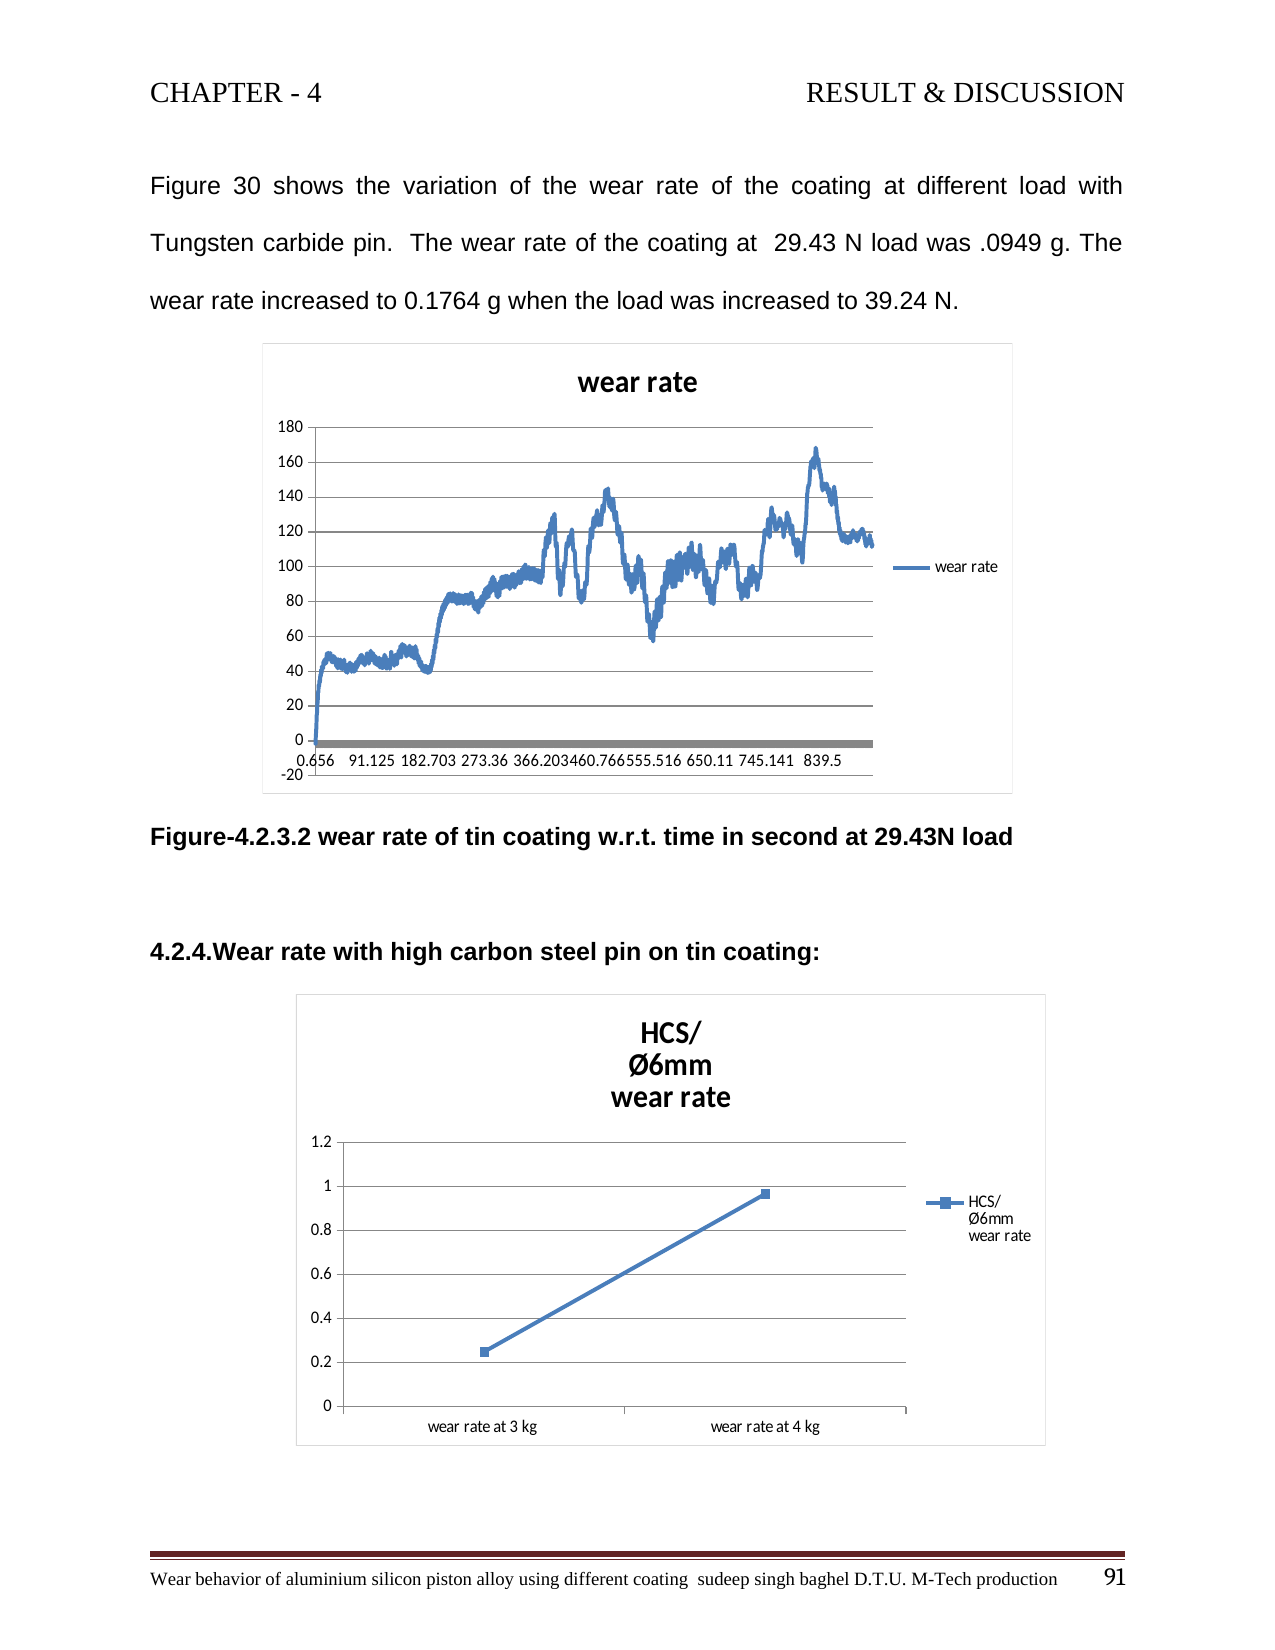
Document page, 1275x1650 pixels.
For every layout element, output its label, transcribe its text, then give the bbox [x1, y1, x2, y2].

text 4.2.4.Wear rate with high carbon steel pin on tin coating: [150, 937, 1125, 966]
text Figure 30 shows the variation of the wear rate of the coating at different load with Tungsten carbide pin. The wear rate of the coating at 29.43 N load was .0949 g. The wear rate increased to 0.1764 g when the load was increased to 39.24 N. [150, 171, 1125, 314]
text Figure-4.2.3.2 wear rate of tin coating w.r.t. time in second at 29.43N load [150, 822, 1125, 851]
